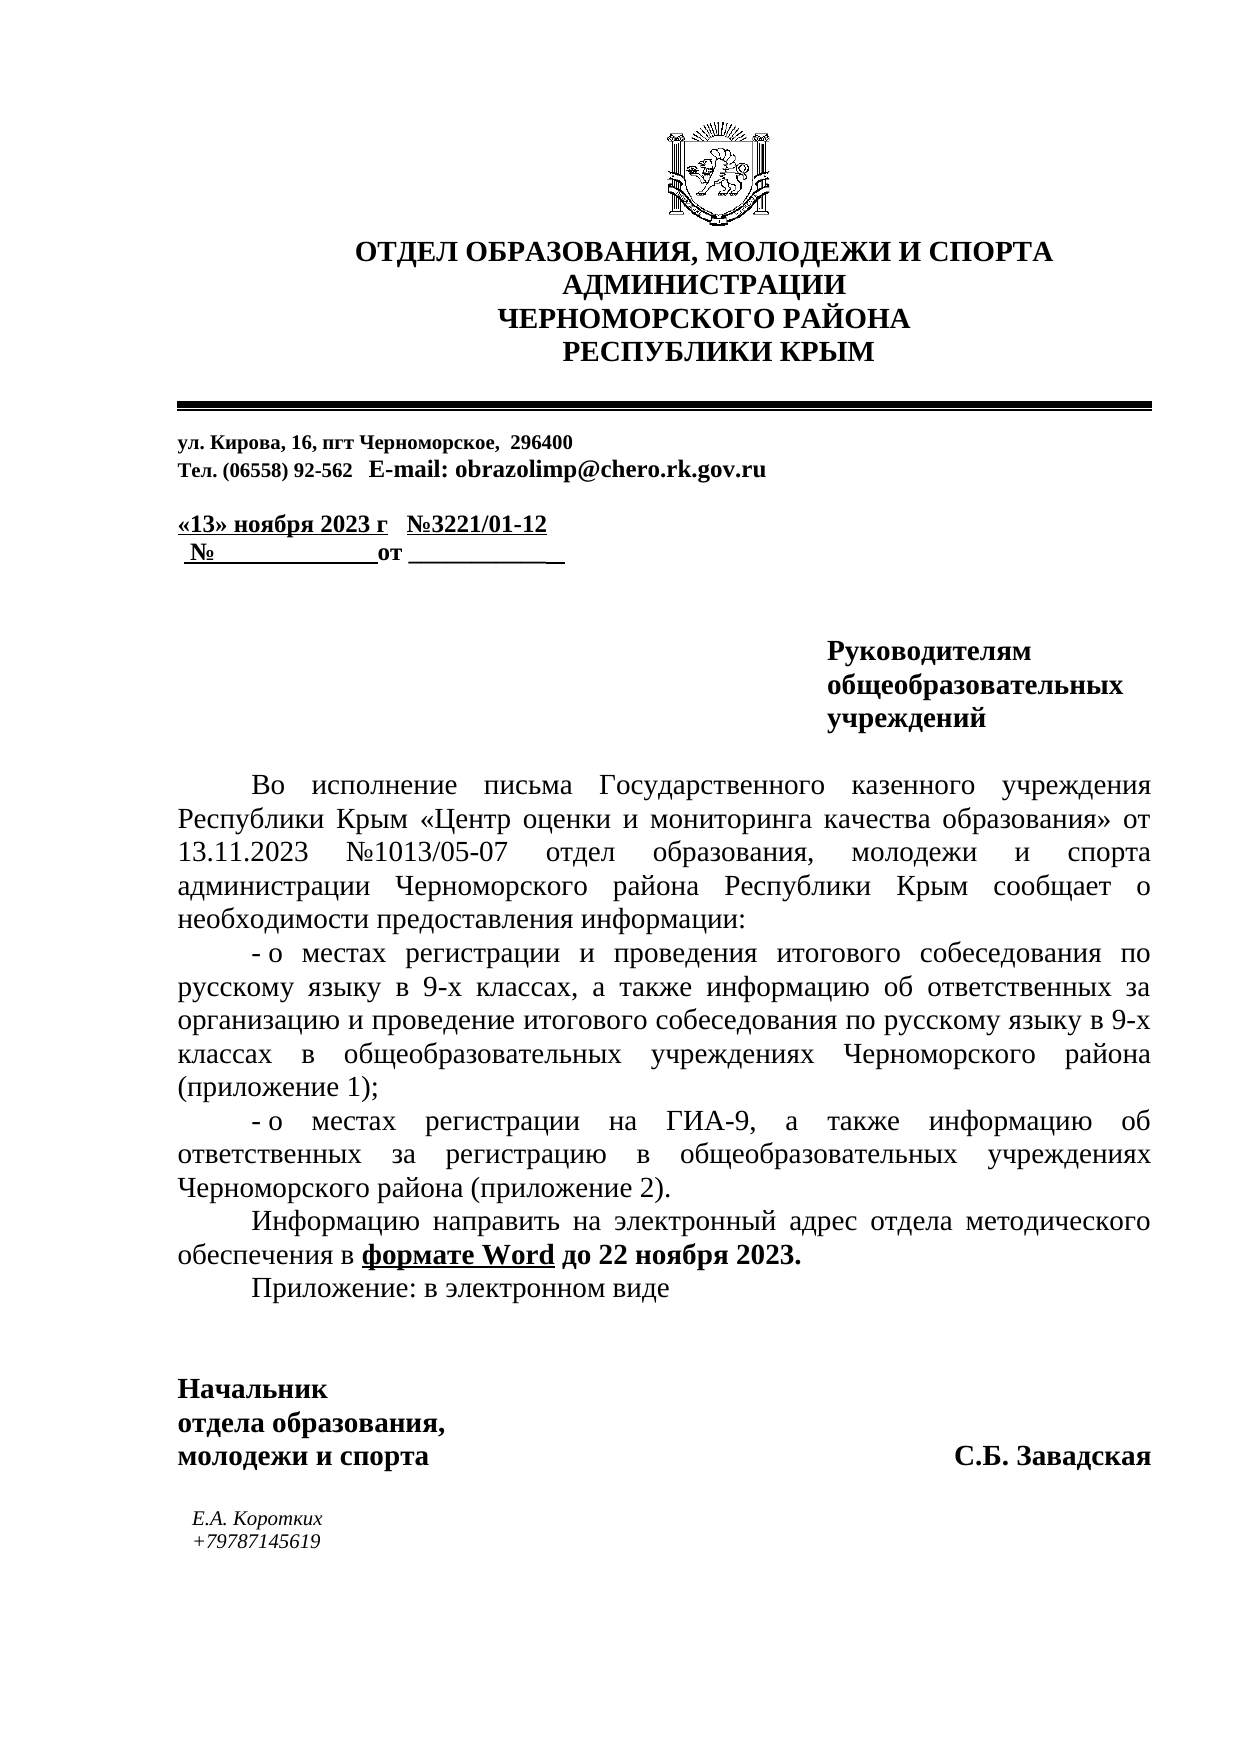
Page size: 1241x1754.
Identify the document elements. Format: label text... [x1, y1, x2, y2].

text № от ___________ [177, 537, 1152, 566]
text «13» ноября 2023 г №3221/01-12 [177, 509, 1152, 537]
text ул. Кирова, 16, пгт Черноморское, 296400 [177, 411, 1152, 454]
text Руководителям [177, 633, 1152, 667]
text Начальник [177, 1371, 1152, 1405]
text молодежи и спорта С.Б. Завадская [177, 1438, 1152, 1472]
text общеобразовательных [177, 667, 1152, 700]
text - о местах регистрации и проведения итогового собеседования по русскому языку в 9-х классах, а также информацию об ответственных за организацию и проведение итогового собеседования по русскому языку в 9-х классах в общеобразовательных учреждениях Черноморского района (приложение 1); [177, 935, 1152, 1103]
text учреждений [177, 700, 1152, 734]
table_header ОТДЕЛ ОБРАЗОВАНИЯ, МОЛОДЕЖИ И СПОРТА [189, 118, 1220, 267]
text Е.А. Коротких [118, 1505, 1152, 1529]
text +79787145619 [118, 1529, 1152, 1553]
text Информацию направить на электронный адрес отдела методического обеспечения в формате Word до 22 ноября 2023. [177, 1203, 1152, 1271]
text Тел. (06558) 92-562 E-mail: obrazolimp@chero.rk.gov.ru [177, 454, 1152, 482]
table_cell АДМИНИСТРАЦИИ ЧЕРНОМОРСКОГО РАЙОНА РЕСПУБЛИКИ КРЫМ [189, 267, 1220, 401]
text - о местах регистрации на ГИА-9, а также информацию об ответственных за регистрацию в общеобразовательных учреждениях Черноморского района (приложение 2). [177, 1103, 1152, 1203]
text Приложение: в электронном виде [177, 1271, 1152, 1304]
text Во исполнение письма Государственного казенного учреждения Республики Крым «Центр оценки и мониторинга качества образования» от 13.11.2023 №1013/05-07 отдел образования, молодежи и спорта администрации Черноморского района Республики Крым сообщает о необходимости предоставления информации: [177, 767, 1152, 935]
text отдела образования, [177, 1405, 1152, 1438]
